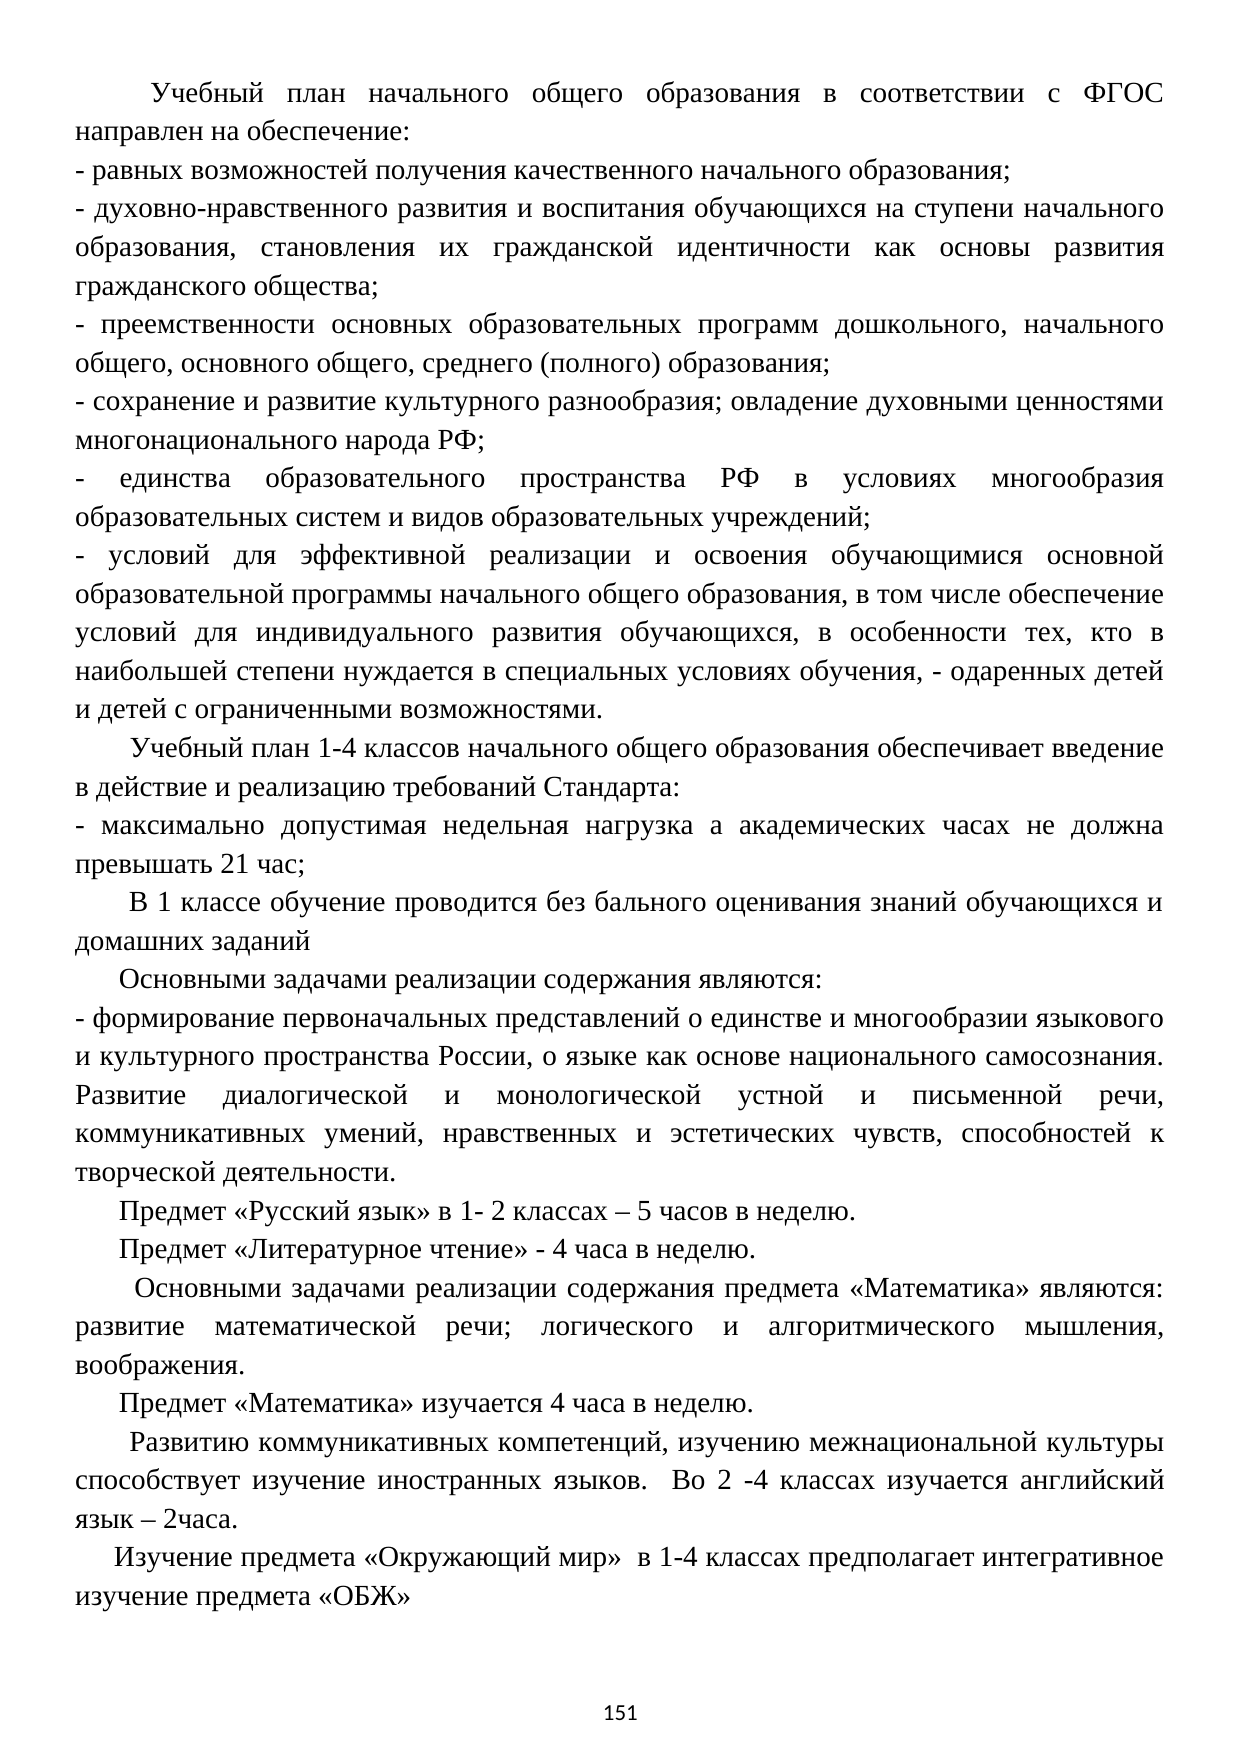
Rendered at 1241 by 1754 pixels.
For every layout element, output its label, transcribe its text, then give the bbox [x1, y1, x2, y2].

text В 1 классе обучение проводится без бального оценивания знаний обучающихся и домашних заданий [75, 884, 1165, 956]
text - преемственности основных образовательных программ дошкольного, начального общего, основного общего, среднего (полного) образования; [75, 306, 1165, 378]
text Учебный план начального общего образования в соответствии с ФГОС направлен на обеспечение: [75, 75, 1165, 147]
text - единства образовательного пространства РФ в условиях многообразия образовательных систем и видов образовательных учреждений; [75, 460, 1165, 532]
text Предмет «Литературное чтение» - 4 часа в неделю. [75, 1231, 1165, 1265]
text Изучение предмета «Окружающий мир» в 1-4 классах предполагает интегративное изучение предмета «ОБЖ» [75, 1539, 1165, 1612]
text - условий для эффективной реализации и освоения обучающимися основной образовательной программы начального общего образования, в том числе обеспечение условий для индивидуального развития обучающихся, в особенности тех, кто в наибольшей степени нуждается в специальных условиях обучения, - одаренных детей и детей с ограниченными возможностями. [75, 537, 1165, 725]
text - равных возможностей получения качественного начального образования; [75, 152, 1165, 186]
text Учебный план 1-4 классов начального общего образования обеспечивает введение в действие и реализацию требований Стандарта: [75, 730, 1165, 802]
text - формирование первоначальных представлений о единстве и многообразии языкового и культурного пространства России, о языке как основе национального самосознания. Развитие диалогической и монологической устной и письменной речи, коммуникативных умений, нравственных и эстетических чувств, способностей к творческой деятельности. [75, 1000, 1165, 1188]
text Предмет «Математика» изучается 4 часа в неделю. [75, 1385, 1165, 1419]
text - духовно-нравственного развития и воспитания обучающихся на ступени начального образования, становления их гражданской идентичности как основы развития гражданского общества; [75, 191, 1165, 301]
text - сохранение и развитие культурного разнообразия; овладение духовными ценностями многонационального народа РФ; [75, 383, 1165, 455]
text - максимально допустимая недельная нагрузка а академических часах не должна превышать 21 час; [75, 807, 1165, 879]
text Предмет «Русский язык» в 1- 2 классах – 5 часов в неделю. [75, 1193, 1165, 1226]
text Основными задачами реализации содержания являются: [75, 961, 1165, 995]
text Развитию коммуникативных компетенций, изучению межнациональной культуры способствует изучение иностранных языков. Во 2 -4 классах изучается английский язык – 2часа. [75, 1424, 1165, 1534]
text Основными задачами реализации содержания предмета «Математика» являются: развитие математической речи; логического и алгоритмического мышления, воображения. [75, 1270, 1165, 1380]
